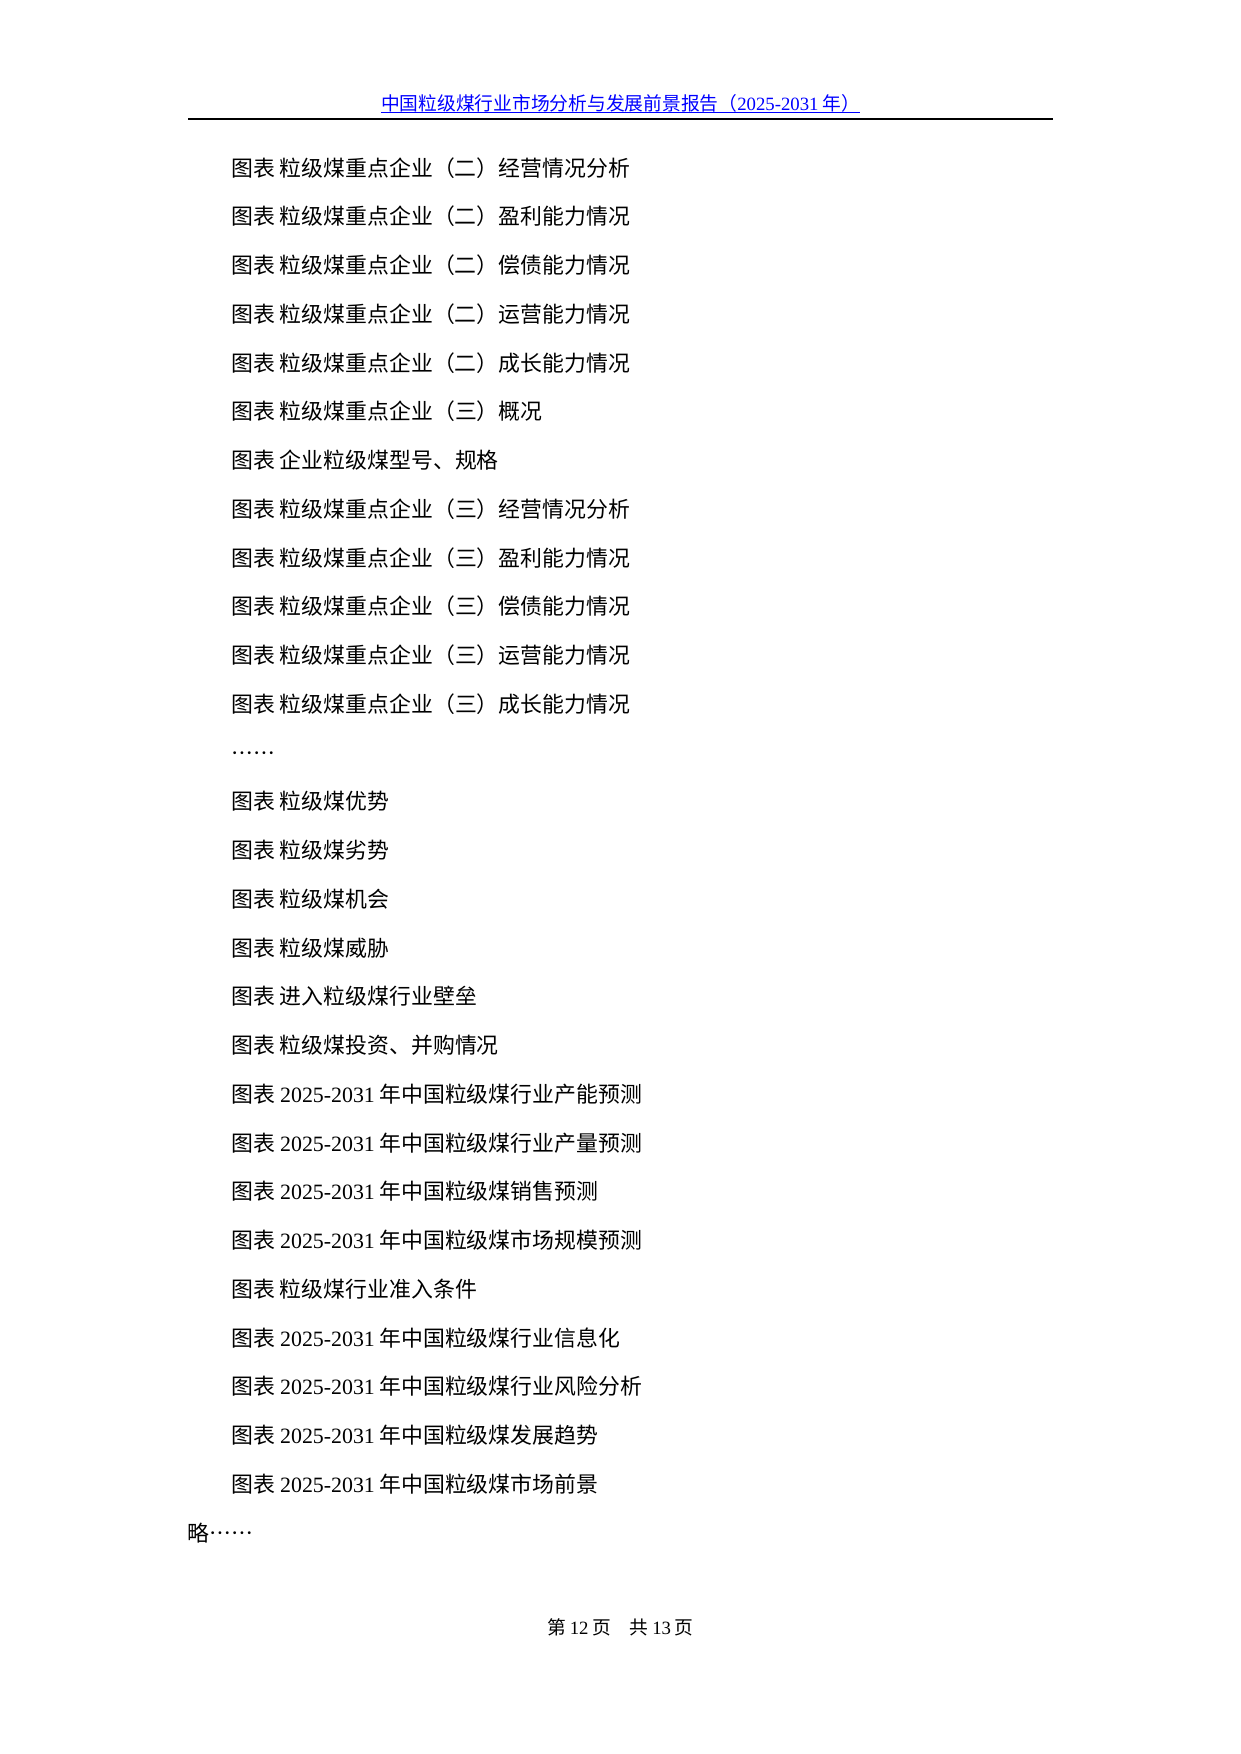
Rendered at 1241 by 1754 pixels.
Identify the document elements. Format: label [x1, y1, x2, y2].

text [187, 150, 1053, 1548]
